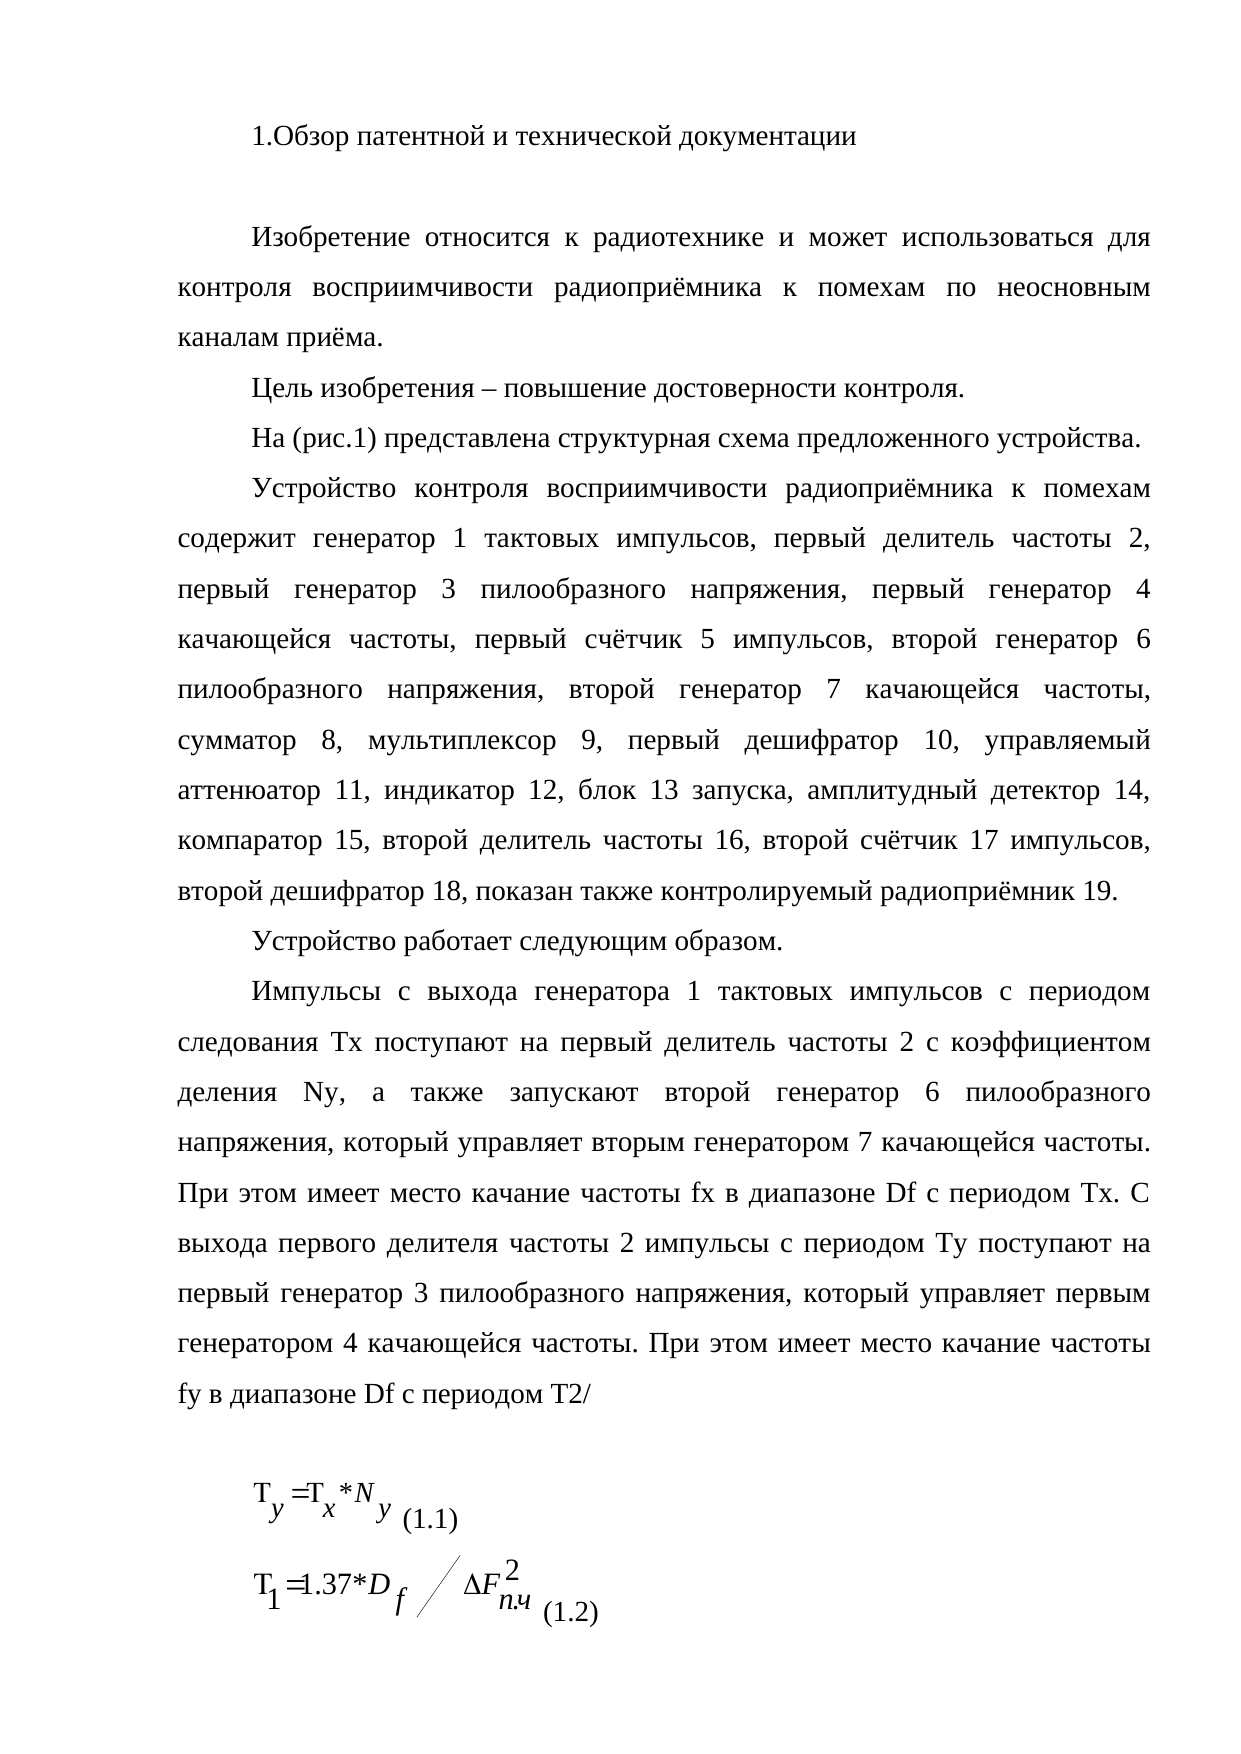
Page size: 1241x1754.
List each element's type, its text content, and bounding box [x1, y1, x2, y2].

text Изобретение относится к радиотехнике и может использоваться для контроля восприимчивости радиоприёмника к помехам по неосновным каналам приёма. [177, 219, 1152, 353]
text Импульсы с выхода генератора 1 тактовых импульсов с периодом следования Тx поступают на первый делитель частоты 2 с коэффициентом деления Ny, а также запускают второй генератор 6 пилообразного напряжения, который управляет вторым генератором 7 качающейся частоты. При этом имеет место качание частоты fx в диапазоне Df с периодом Тx. С выхода первого делителя частоты 2 импульсы с периодом Ty поступают на первый генератор 3 пилообразного напряжения, который управляет первым генератором 4 качающейся частоты. При этом имеет место качание частоты fy в диапазоне Df с периодом T2/ [177, 973, 1152, 1409]
text (1.1) [177, 1477, 1152, 1534]
text (1.2) [177, 1551, 1152, 1628]
text На (рис.1) представлена структурная схема предложенного устройства. [177, 420, 1152, 453]
text Цель изобретения – повышение достоверности контроля. [177, 370, 1152, 403]
text Устройство контроля восприимчивости радиоприёмника к помехам содержит генератор 1 тактовых импульсов, первый делитель частоты 2, первый генератор 3 пилообразного напряжения, первый генератор 4 качающейся частоты, первый счётчик 5 импульсов, второй генератор 6 пилообразного напряжения, второй генератор 7 качающейся частоты, сумматор 8, мультиплексор 9, первый дешифратор 10, управляемый аттенюатор 11, индикатор 12, блок 13 запуска, амплитудный детектор 14, компаратор 15, второй делитель частоты 16, второй счётчик 17 импульсов, второй дешифратор 18, показан также контролируемый радиоприёмник 19. [177, 470, 1152, 906]
text 1.Обзор патентной и технической документации [177, 118, 1152, 152]
text Устройство работает следующим образом. [177, 923, 1152, 957]
